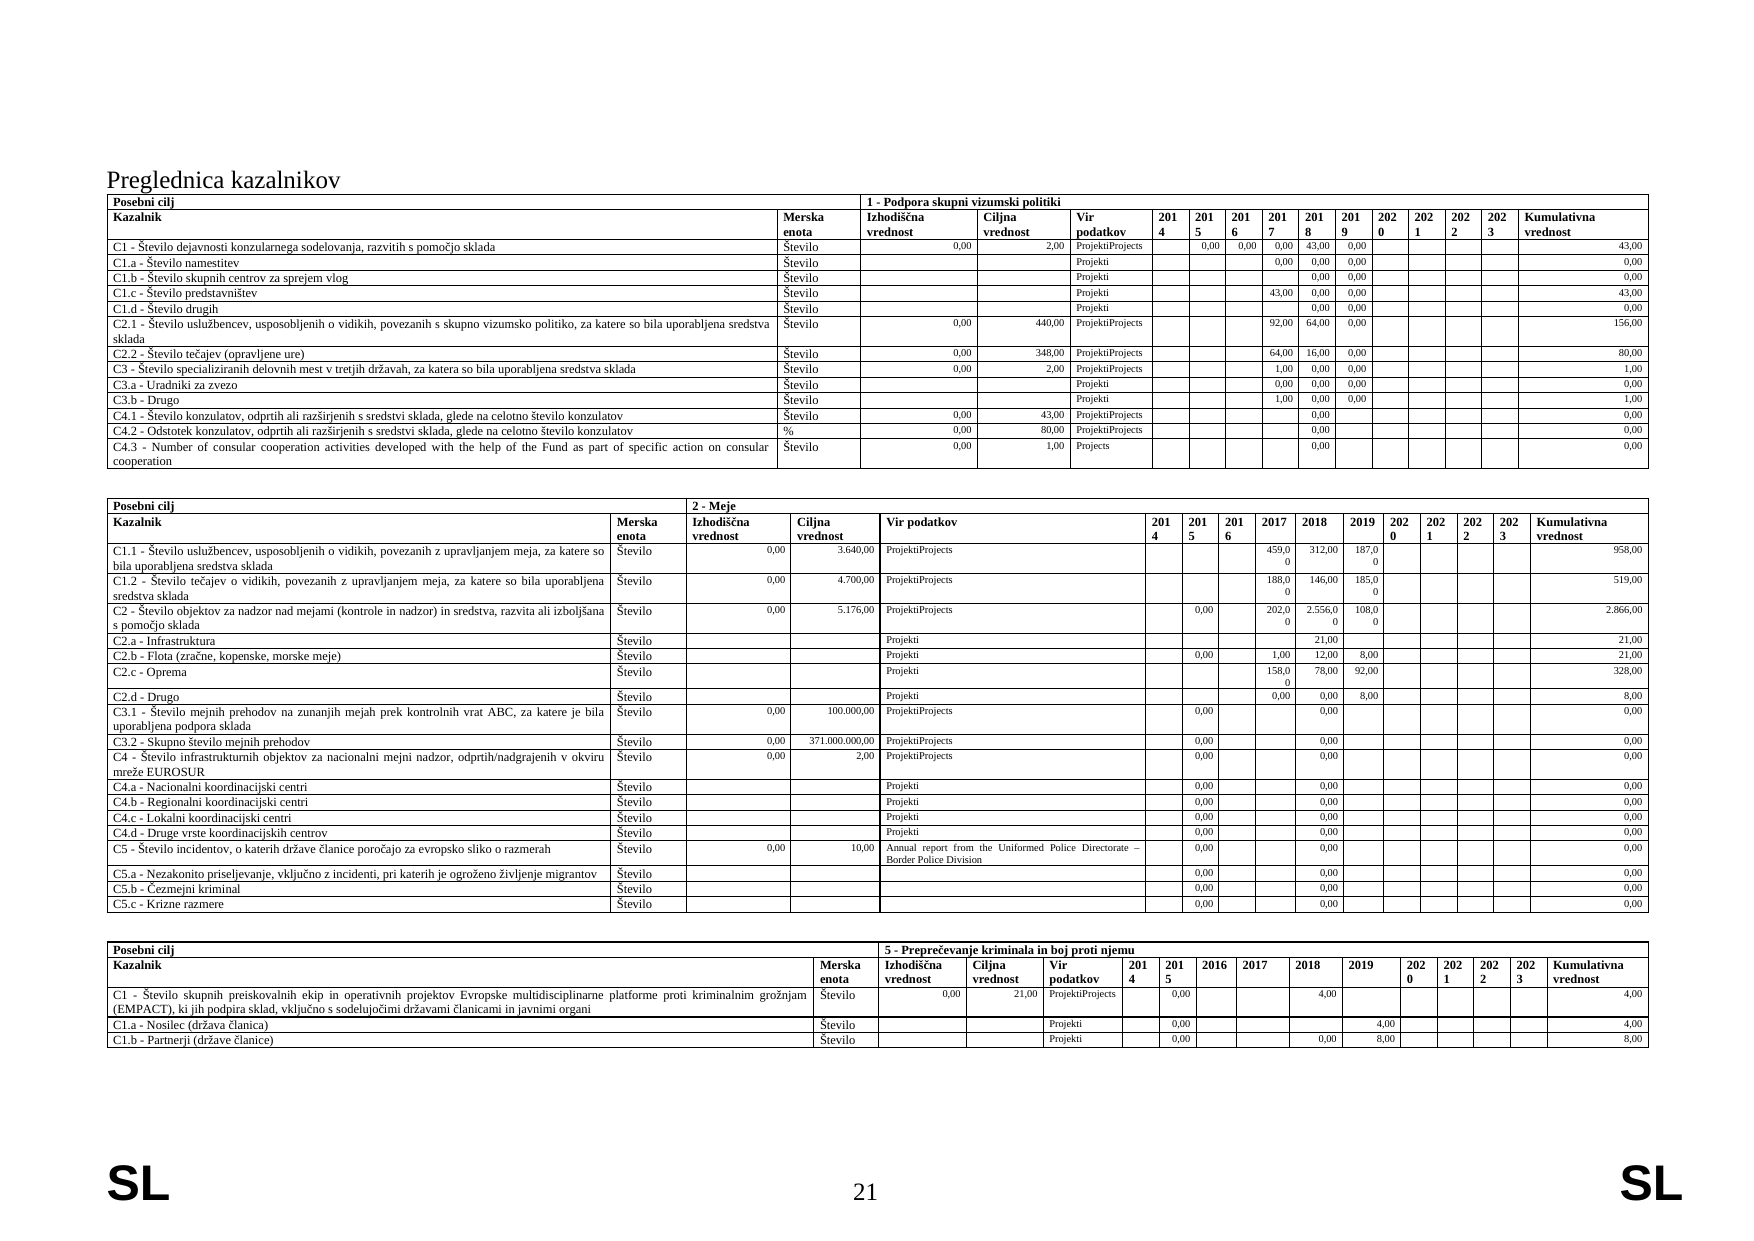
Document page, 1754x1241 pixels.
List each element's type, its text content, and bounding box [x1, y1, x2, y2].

table_cell [1446, 424, 1481, 438]
table_cell 2017 [1256, 514, 1295, 543]
table_cell Število [611, 664, 686, 688]
table_cell [1146, 544, 1182, 573]
table_cell C3 - Število specializiranih delovnih mest v tretjih državah, za katera so bila uporabljena sredstva sklada [108, 362, 777, 377]
table_cell 0,00 [1296, 841, 1343, 865]
table_cell Projekti [1044, 1033, 1122, 1047]
table_cell [1458, 897, 1493, 912]
table_cell [1421, 780, 1457, 794]
table_cell [1409, 409, 1445, 423]
table_cell Število [778, 286, 860, 301]
table_cell C4.2 - Odstotek konzulatov, odprtih ali razširjenih s sredstvi sklada, glede na celotno število konzulatov [108, 424, 777, 438]
table_cell [879, 1033, 966, 1047]
table_cell 0,00 [1531, 780, 1648, 794]
table_cell 0,00 [1296, 866, 1343, 881]
table_cell [1446, 439, 1481, 468]
table_cell 0,00 [1336, 271, 1372, 285]
table_cell [1421, 544, 1457, 573]
table_cell 0,00 [1296, 750, 1343, 779]
table_cell [1421, 604, 1457, 632]
table_cell [1146, 795, 1182, 809]
table_cell [1384, 811, 1420, 825]
table_cell [1336, 424, 1372, 438]
table_cell [1343, 988, 1400, 1016]
table_cell [791, 634, 879, 648]
table_cell [1226, 347, 1262, 361]
table_cell [1226, 271, 1262, 285]
table_cell [1384, 649, 1420, 663]
table_cell 0,00 [879, 988, 966, 1016]
table_cell [1153, 393, 1189, 407]
table_cell [1474, 1018, 1510, 1032]
table_cell [1421, 811, 1457, 825]
table_cell [1373, 409, 1408, 423]
table_cell C5.b - Čezmejni kriminal [108, 882, 610, 896]
table_cell [1146, 735, 1182, 749]
table_cell 2015 [1183, 514, 1218, 543]
table_cell 1,00 [1263, 362, 1298, 377]
table_cell [861, 271, 977, 285]
table_cell [1401, 1018, 1437, 1032]
table_cell [1494, 544, 1530, 573]
table_cell [1190, 362, 1225, 377]
table_cell Število [611, 649, 686, 663]
table_cell [1446, 393, 1481, 407]
table_cell [1373, 240, 1408, 254]
table_cell [1219, 780, 1255, 794]
table_cell 0,00 [1531, 750, 1648, 779]
table_cell C5.a - Nezakonito priseljevanje, vključno z incidenti, pri katerih je ogroženo življenje migrantov [108, 866, 610, 881]
table_cell [1384, 544, 1420, 573]
table_cell [1153, 240, 1189, 254]
table_cell [1373, 362, 1408, 377]
table_cell Kumulativna vrednost [1519, 210, 1648, 239]
table_cell [1344, 705, 1383, 733]
table_header Posebni cilj [108, 499, 686, 513]
table_cell [1494, 897, 1530, 912]
table_cell 202,00 [1256, 604, 1295, 632]
table_cell [1153, 347, 1189, 361]
table_cell 0,00 [1519, 255, 1648, 270]
table_cell 0,00 [1299, 286, 1335, 301]
table_cell [1373, 302, 1408, 316]
table_cell 0,00 [1296, 897, 1343, 912]
table_cell [1219, 705, 1255, 733]
table_cell [861, 378, 977, 392]
table_cell ProjektiProjects [1044, 988, 1122, 1016]
table_cell 0,00 [1183, 750, 1218, 779]
table_cell [1153, 439, 1189, 468]
table_cell 0,00 [1160, 988, 1196, 1016]
table_cell [1153, 409, 1189, 423]
table_cell 0,00 [1183, 811, 1218, 825]
table_cell [1190, 317, 1225, 346]
table_cell 64,00 [1263, 347, 1298, 361]
table_cell [1511, 1033, 1547, 1047]
table_cell [1219, 826, 1255, 840]
table_cell ProjektiProjects [881, 735, 1145, 749]
table_cell [1219, 841, 1255, 865]
table_cell [1421, 574, 1457, 603]
table_cell 0,00 [1531, 897, 1648, 912]
table_cell 2019 [1343, 958, 1400, 987]
table_cell [1446, 302, 1481, 316]
table_cell [1183, 544, 1218, 573]
table_cell 0,00 [1263, 378, 1298, 392]
table_cell C2.1 - Število uslužbencev, usposobljenih o vidikih, povezanih s skupno vizumsko politiko, za katere so bila uporabljena sredstva sklada [108, 317, 777, 346]
table_cell ProjektiProjects [1071, 240, 1152, 254]
table_cell 0,00 [1183, 826, 1218, 840]
table_cell 0,00 [1183, 604, 1218, 632]
table_cell [1190, 439, 1225, 468]
table_cell 2015 [1190, 210, 1225, 239]
table_cell Število [611, 866, 686, 881]
table_cell [1123, 1033, 1159, 1047]
table_cell ProjektiProjects [881, 544, 1145, 573]
table_cell [1494, 664, 1530, 688]
table_cell Ciljna vrednost [791, 514, 879, 543]
table_cell [1446, 317, 1481, 346]
table_cell 0,00 [1299, 255, 1335, 270]
table_cell Število [611, 634, 686, 648]
table_cell Število [814, 1033, 878, 1047]
table_cell Število [611, 811, 686, 825]
table_cell [1146, 649, 1182, 663]
table_cell 0,00 [1183, 780, 1218, 794]
table_cell 0,00 [1183, 649, 1218, 663]
table_cell [1409, 439, 1445, 468]
table_cell [1421, 795, 1457, 809]
table_cell 12,00 [1296, 649, 1343, 663]
table_cell 0,00 [1299, 424, 1335, 438]
table_cell 0,00 [1296, 882, 1343, 896]
table_cell 0,00 [861, 362, 977, 377]
table_cell [1421, 689, 1457, 704]
table_cell 348,00 [978, 347, 1070, 361]
table_cell [1373, 439, 1408, 468]
table_cell Število [611, 882, 686, 896]
table_cell 0,00 [1296, 735, 1343, 749]
table_cell [1146, 750, 1182, 779]
table_cell 2022 [1458, 514, 1493, 543]
table_cell C2.2 - Število tečajev (opravljene ure) [108, 347, 777, 361]
table_cell 0,00 [1336, 347, 1372, 361]
table_cell 0,00 [687, 750, 790, 779]
table_cell 0,00 [861, 347, 977, 361]
table_cell [1421, 750, 1457, 779]
table_cell [1190, 347, 1225, 361]
table_header Posebni cilj [108, 195, 860, 209]
table_cell C5.c - Krizne razmere [108, 897, 610, 912]
table_cell 5.176,00 [791, 604, 879, 632]
table_cell [1153, 362, 1189, 377]
table_cell [1123, 988, 1159, 1016]
table_cell [1190, 424, 1225, 438]
table_cell [1494, 689, 1530, 704]
table_cell [1421, 649, 1457, 663]
table_cell [1226, 302, 1262, 316]
table_cell 158,00 [1256, 664, 1295, 688]
table_cell [1219, 604, 1255, 632]
table_cell [1226, 393, 1262, 407]
table_cell [1511, 988, 1547, 1016]
table_cell 440,00 [978, 317, 1070, 346]
table_cell [1153, 424, 1189, 438]
table_cell 2016 [1219, 514, 1255, 543]
table_cell Projekti [1071, 286, 1152, 301]
table_cell [1263, 409, 1298, 423]
table_cell 2014 [1153, 210, 1189, 239]
table_cell [1401, 988, 1437, 1016]
table_cell [1373, 255, 1408, 270]
table_cell [791, 664, 879, 688]
table_cell Annual report from the Uniformed Police Directorate – Border Police Division [881, 841, 1145, 865]
table_cell [1511, 1018, 1547, 1032]
table_cell 1,00 [1519, 362, 1648, 377]
table_cell 0,00 [687, 841, 790, 865]
table_cell [1237, 1033, 1289, 1047]
table_cell Število [778, 439, 860, 468]
table_cell Ciljna vrednost [967, 958, 1043, 987]
table_cell 0,00 [1531, 795, 1648, 809]
table_cell 0,00 [1299, 439, 1335, 468]
table_cell 0,00 [1263, 240, 1298, 254]
table_cell 0,00 [861, 240, 977, 254]
table_cell 0,00 [1183, 841, 1218, 865]
table_cell Število [814, 1018, 878, 1032]
table_cell [1384, 664, 1420, 688]
table_cell 0,00 [1336, 378, 1372, 392]
table_cell 0,00 [1519, 439, 1648, 468]
table_cell Število [778, 393, 860, 407]
table_cell C1 - Število skupnih preiskovalnih ekip in operativnih projektov Evropske multidisciplinarne platforme proti kriminalnim grožnjam (EMPACT), ki jih podpira sklad, vključno s sodelujočimi državami članicami in javnimi organi [108, 988, 813, 1016]
table_cell 2019 [1344, 514, 1383, 543]
table_cell [861, 255, 977, 270]
table_cell C1.a - Nosilec (država članica) [108, 1018, 813, 1032]
table_cell 4,00 [1548, 1018, 1648, 1032]
table_cell 2023 [1511, 958, 1547, 987]
table_cell Projekti [1071, 255, 1152, 270]
table_cell 0,00 [1531, 735, 1648, 749]
table_header Posebni cilj [108, 943, 878, 957]
table_cell [1237, 1018, 1289, 1032]
table_cell 21,00 [1296, 634, 1343, 648]
table_cell [1146, 811, 1182, 825]
table_cell ProjektiProjects [1071, 424, 1152, 438]
table_cell 0,00 [1226, 240, 1262, 254]
table_cell [1219, 795, 1255, 809]
table_cell [1482, 286, 1518, 301]
table_cell Vir podatkov [881, 514, 1145, 543]
table_cell C1.b - Število skupnih centrov za sprejem vlog [108, 271, 777, 285]
table_cell % [778, 424, 860, 438]
table_cell Število [778, 302, 860, 316]
table_cell 43,00 [1519, 240, 1648, 254]
table_cell 2021 [1438, 958, 1473, 987]
table_cell C3.b - Drugo [108, 393, 777, 407]
table_cell [1146, 826, 1182, 840]
table_cell 1,00 [978, 439, 1070, 468]
table_cell Število [611, 544, 686, 573]
table_cell [1446, 286, 1481, 301]
table_cell 2014 [1146, 514, 1182, 543]
table_cell Projekti [881, 664, 1145, 688]
table_cell 16,00 [1299, 347, 1335, 361]
table_cell [791, 826, 879, 840]
table_cell [1421, 735, 1457, 749]
table_cell [1256, 866, 1295, 881]
table_cell Število [611, 897, 686, 912]
table_cell 185,00 [1344, 574, 1383, 603]
table_cell [1409, 378, 1445, 392]
table_cell Število [778, 378, 860, 392]
table_cell [1482, 302, 1518, 316]
table_cell Število [611, 604, 686, 632]
table_cell [1409, 362, 1445, 377]
table_cell [687, 780, 790, 794]
table_cell [1146, 897, 1182, 912]
table_cell 2022 [1446, 210, 1481, 239]
table_cell [978, 271, 1070, 285]
table_cell 2018 [1299, 210, 1335, 239]
table_cell [1344, 826, 1383, 840]
table_cell C4.b - Regionalni koordinacijski centri [108, 795, 610, 809]
table_cell Število [611, 780, 686, 794]
table_cell [1336, 439, 1372, 468]
table_cell [1146, 866, 1182, 881]
table_cell ProjektiProjects [881, 574, 1145, 603]
table_cell [1458, 735, 1493, 749]
table_cell Kumulativna vrednost [1531, 514, 1648, 543]
table_cell Projekti [1071, 302, 1152, 316]
table_cell C3.a - Uradniki za zvezo [108, 378, 777, 392]
table_cell [1373, 424, 1408, 438]
table_cell [1458, 649, 1493, 663]
table_cell [1183, 689, 1218, 704]
table_cell [1446, 271, 1481, 285]
table_cell C1 - Število dejavnosti konzularnega sodelovanja, razvitih s pomočjo sklada [108, 240, 777, 254]
table_cell [1153, 255, 1189, 270]
table_cell [1226, 378, 1262, 392]
table_cell Merska enota [778, 210, 860, 239]
table_cell [1219, 750, 1255, 779]
table_cell [1146, 574, 1182, 603]
table_cell [1384, 882, 1420, 896]
table_cell [1219, 574, 1255, 603]
table_cell [1219, 866, 1255, 881]
table_cell [1219, 897, 1255, 912]
table_cell C2.d - Drugo [108, 689, 610, 704]
table_cell [1384, 634, 1420, 648]
table_cell [879, 1018, 966, 1032]
table_cell [967, 1033, 1043, 1047]
table_cell 4,00 [1548, 988, 1648, 1016]
table_cell [1409, 271, 1445, 285]
table_cell [1494, 795, 1530, 809]
table_cell [1446, 347, 1481, 361]
table_cell 0,00 [687, 604, 790, 632]
table_cell Število [778, 409, 860, 423]
table_cell 0,00 [1256, 689, 1295, 704]
table_cell ProjektiProjects [1071, 409, 1152, 423]
table_cell Število [611, 735, 686, 749]
table_cell 2019 [1336, 210, 1372, 239]
table_cell [1494, 574, 1530, 603]
table_cell 2017 [1237, 958, 1289, 987]
table_cell Vir podatkov [1044, 958, 1122, 987]
table_cell 1,00 [1263, 393, 1298, 407]
table_cell 8,00 [1548, 1033, 1648, 1047]
table_cell [978, 302, 1070, 316]
table_cell [1146, 664, 1182, 688]
table_cell [1290, 1018, 1342, 1032]
table_cell 0,00 [1336, 393, 1372, 407]
table_cell [1344, 780, 1383, 794]
table_header 1 - Podpora skupni vizumski politiki [861, 195, 1648, 209]
table_cell [1494, 604, 1530, 632]
table_cell 0,00 [1336, 302, 1372, 316]
table_cell [1219, 634, 1255, 648]
table_cell [1421, 705, 1457, 733]
table_cell [1494, 705, 1530, 733]
table_cell Projekti [1071, 393, 1152, 407]
table_cell 8,00 [1343, 1033, 1400, 1047]
table_cell [1190, 255, 1225, 270]
table_cell 0,00 [1263, 255, 1298, 270]
table_cell 0,00 [1299, 362, 1335, 377]
table_cell 0,00 [861, 424, 977, 438]
table_cell 187,00 [1344, 544, 1383, 573]
table_cell [1344, 735, 1383, 749]
table_cell C2.a - Infrastruktura [108, 634, 610, 648]
table_cell [1153, 378, 1189, 392]
table_cell 2,00 [791, 750, 879, 779]
table_cell [1482, 378, 1518, 392]
table_cell [687, 811, 790, 825]
table_cell 2.556,00 [1296, 604, 1343, 632]
table_cell 2021 [1409, 210, 1445, 239]
table_cell [1482, 317, 1518, 346]
table_cell [1219, 544, 1255, 573]
table_cell 328,00 [1531, 664, 1648, 688]
table_cell Ciljna vrednost [978, 210, 1070, 239]
table_cell 2018 [1290, 958, 1342, 987]
table_cell Projekti [881, 826, 1145, 840]
table_cell 0,00 [1183, 866, 1218, 881]
table_cell 0,00 [1296, 826, 1343, 840]
table_cell 2014 [1123, 958, 1159, 987]
table_cell 0,00 [1519, 378, 1648, 392]
table_cell 2020 [1384, 514, 1420, 543]
table_cell [1263, 439, 1298, 468]
table_cell [861, 393, 977, 407]
table_cell 0,00 [1336, 362, 1372, 377]
table_cell C4.a - Nacionalni koordinacijski centri [108, 780, 610, 794]
table_cell C4.c - Lokalni koordinacijski centri [108, 811, 610, 825]
table_cell 0,00 [687, 574, 790, 603]
table_cell [1458, 604, 1493, 632]
table_cell [1438, 1018, 1473, 1032]
table_cell Projekti [1071, 271, 1152, 285]
table_cell [1409, 317, 1445, 346]
table_cell 0,00 [1160, 1033, 1196, 1047]
table_cell 80,00 [1519, 347, 1648, 361]
table_cell 2020 [1401, 958, 1437, 987]
table_cell [1409, 424, 1445, 438]
table_cell [1219, 664, 1255, 688]
table_cell [1384, 705, 1420, 733]
table_cell [1384, 780, 1420, 794]
table_cell 2018 [1296, 514, 1343, 543]
table_cell 100.000,00 [791, 705, 879, 733]
table_cell [1226, 362, 1262, 377]
table_cell [687, 882, 790, 896]
table_cell [1219, 689, 1255, 704]
table_cell 0,00 [687, 544, 790, 573]
table_cell [1438, 1033, 1473, 1047]
table_cell [1226, 286, 1262, 301]
table_cell 0,00 [1190, 240, 1225, 254]
table_cell ProjektiProjects [881, 604, 1145, 632]
table_cell 2.866,00 [1531, 604, 1648, 632]
table_cell [967, 1018, 1043, 1032]
table_cell C5 - Število incidentov, o katerih države članice poročajo za evropsko sliko o razmerah [108, 841, 610, 865]
table_cell [1458, 634, 1493, 648]
table_cell [687, 664, 790, 688]
table_cell 2,00 [978, 362, 1070, 377]
table_cell 0,00 [1531, 841, 1648, 865]
table_cell [1226, 409, 1262, 423]
table_cell [978, 378, 1070, 392]
table_cell [1458, 826, 1493, 840]
table_cell Projekti [1044, 1018, 1122, 1032]
table_cell [1482, 347, 1518, 361]
table_cell 2016 [1197, 958, 1236, 987]
table_cell ProjektiProjects [881, 705, 1145, 733]
table_cell 0,00 [861, 409, 977, 423]
table_cell 8,00 [1531, 689, 1648, 704]
table_cell Število [611, 841, 686, 865]
table_cell [1373, 271, 1408, 285]
table_cell [1384, 750, 1420, 779]
table_cell [1146, 780, 1182, 794]
table_cell [791, 649, 879, 663]
table_cell Projekti [881, 689, 1145, 704]
table_cell [1219, 649, 1255, 663]
table_cell [687, 866, 790, 881]
table_cell Število [611, 795, 686, 809]
table_cell [1373, 378, 1408, 392]
table_cell 0,00 [1299, 378, 1335, 392]
table_cell [1494, 634, 1530, 648]
table_cell [1183, 664, 1218, 688]
table_cell 0,00 [1299, 409, 1335, 423]
table_cell [978, 255, 1070, 270]
table_cell [1494, 882, 1530, 896]
table_cell [861, 302, 977, 316]
table_cell [1256, 705, 1295, 733]
table_cell [1344, 882, 1383, 896]
table_cell Kazalnik [108, 514, 610, 543]
table_cell [1197, 1033, 1236, 1047]
table_cell 4.700,00 [791, 574, 879, 603]
table_cell 4,00 [1290, 988, 1342, 1016]
table_cell Vir podatkov [1071, 210, 1152, 239]
table_cell ProjektiProjects [1071, 347, 1152, 361]
table_cell Izhodiščna vrednost [879, 958, 966, 987]
table_cell [1482, 362, 1518, 377]
table_cell [1384, 841, 1420, 865]
table_cell Projekti [881, 634, 1145, 648]
table_cell 0,00 [1299, 302, 1335, 316]
table_cell 0,00 [1336, 255, 1372, 270]
table_cell 0,00 [1299, 271, 1335, 285]
table_header 5 - Preprečevanje kriminala in boj proti njemu [879, 943, 1648, 957]
table_cell [1256, 795, 1295, 809]
table_cell Izhodiščna vrednost [861, 210, 977, 239]
table_cell [1494, 750, 1530, 779]
table_cell [1190, 393, 1225, 407]
table_cell 43,00 [1299, 240, 1335, 254]
table_cell [1153, 302, 1189, 316]
table_cell [687, 649, 790, 663]
table_cell [1190, 302, 1225, 316]
table_cell [861, 286, 977, 301]
table_cell 3.640,00 [791, 544, 879, 573]
table_cell Število [778, 317, 860, 346]
table_cell C1.c - Število predstavništev [108, 286, 777, 301]
table_cell C1.a - Število namestitev [108, 255, 777, 270]
table_cell Merska enota [611, 514, 686, 543]
text Preglednica kazalnikov [106, 165, 1647, 194]
table_cell [1344, 634, 1383, 648]
table_cell [1256, 826, 1295, 840]
table_cell 78,00 [1296, 664, 1343, 688]
table_cell 0,00 [1296, 689, 1343, 704]
table_cell [1373, 393, 1408, 407]
table_cell C4.1 - Število konzulatov, odprtih ali razširjenih s sredstvi sklada, glede na celotno število konzulatov [108, 409, 777, 423]
table_cell [1344, 750, 1383, 779]
table_cell Projekti [881, 795, 1145, 809]
table_cell C2.b - Flota (zračne, kopenske, morske meje) [108, 649, 610, 663]
table_cell Število [778, 271, 860, 285]
table_cell 0,00 [1183, 897, 1218, 912]
table_cell 2022 [1474, 958, 1510, 987]
table_cell [1190, 409, 1225, 423]
table_cell [1458, 750, 1493, 779]
table_cell 80,00 [978, 424, 1070, 438]
table_cell [1438, 988, 1473, 1016]
table_cell [687, 795, 790, 809]
table_cell [1458, 811, 1493, 825]
table_cell [1190, 378, 1225, 392]
table_cell Število [778, 362, 860, 377]
table_cell [1421, 866, 1457, 881]
table_cell [1146, 689, 1182, 704]
table_cell [1482, 424, 1518, 438]
table_cell Število [778, 240, 860, 254]
table_cell [1153, 271, 1189, 285]
table_cell [1494, 866, 1530, 881]
table_cell [1153, 317, 1189, 346]
table_cell [1494, 841, 1530, 865]
table_cell [1226, 317, 1262, 346]
table_cell C3.1 - Število mejnih prehodov na zunanjih mejah prek kontrolnih vrat ABC, za katere je bila uporabljena podpora sklada [108, 705, 610, 733]
table_cell [791, 866, 879, 881]
table_cell [881, 897, 1145, 912]
table_cell Število [611, 689, 686, 704]
table_cell [687, 689, 790, 704]
table_cell 0,00 [1336, 317, 1372, 346]
table_cell [1219, 811, 1255, 825]
table_cell [1482, 409, 1518, 423]
table_cell [687, 897, 790, 912]
table_cell 0,00 [1519, 271, 1648, 285]
table_cell 10,00 [791, 841, 879, 865]
table_cell [1263, 271, 1298, 285]
table_cell 21,00 [967, 988, 1043, 1016]
table_cell 0,00 [1299, 393, 1335, 407]
table_cell 21,00 [1531, 634, 1648, 648]
table_cell 0,00 [1296, 705, 1343, 733]
table_cell [1446, 255, 1481, 270]
table_cell [1336, 409, 1372, 423]
table_cell 92,00 [1344, 664, 1383, 688]
table_cell [1256, 634, 1295, 648]
table_cell Projekti [881, 811, 1145, 825]
table_cell 0,00 [1183, 882, 1218, 896]
table_cell [1409, 302, 1445, 316]
table_cell 146,00 [1296, 574, 1343, 603]
table_cell 0,00 [1531, 705, 1648, 733]
table_cell [1263, 424, 1298, 438]
table_cell [1183, 574, 1218, 603]
table_cell [1494, 811, 1530, 825]
table_cell [1421, 826, 1457, 840]
table_cell [1153, 286, 1189, 301]
table_cell [1494, 735, 1530, 749]
table_cell 0,00 [861, 317, 977, 346]
table_cell [1494, 826, 1530, 840]
table_cell [1458, 705, 1493, 733]
table_cell 0,00 [1519, 409, 1648, 423]
table_cell 2023 [1494, 514, 1530, 543]
table_cell [1146, 882, 1182, 896]
table_cell C2 - Število objektov za nadzor nad mejami (kontrole in nadzor) in sredstva, razvita ali izboljšana s pomočjo sklada [108, 604, 610, 632]
table_cell Projekti [881, 649, 1145, 663]
table_cell 0,00 [1296, 780, 1343, 794]
table_cell [687, 634, 790, 648]
table_cell 312,00 [1296, 544, 1343, 573]
table_cell [1256, 841, 1295, 865]
table_cell 0,00 [1183, 795, 1218, 809]
table_cell [1373, 286, 1408, 301]
table_cell 2,00 [978, 240, 1070, 254]
table_cell [1384, 897, 1420, 912]
table_cell [1458, 689, 1493, 704]
table_cell [1446, 409, 1481, 423]
table_cell [1384, 866, 1420, 881]
table_cell Število [814, 988, 878, 1016]
table_cell [1344, 811, 1383, 825]
table_cell [1482, 240, 1518, 254]
table_cell [1474, 988, 1510, 1016]
table_cell 64,00 [1299, 317, 1335, 346]
table_cell [1256, 780, 1295, 794]
table_cell Število [611, 750, 686, 779]
table_cell C1.b - Partnerji (države članice) [108, 1033, 813, 1047]
table_cell [1219, 735, 1255, 749]
table_cell ProjektiProjects [881, 750, 1145, 779]
table_cell 2020 [1373, 210, 1408, 239]
table_cell C4 - Število infrastrukturnih objektov za nacionalni mejni nadzor, odprtih/nadgrajenih v okviru mreže EUROSUR [108, 750, 610, 779]
table_cell C1.d - Število drugih [108, 302, 777, 316]
table_cell [1458, 544, 1493, 573]
table_cell [1384, 735, 1420, 749]
table_cell [1146, 841, 1182, 865]
table_cell 43,00 [1263, 286, 1298, 301]
table_cell [1226, 424, 1262, 438]
table_cell Projekti [1071, 378, 1152, 392]
table_cell [1474, 1033, 1510, 1047]
table_cell Projekti [881, 780, 1145, 794]
table_cell [1190, 271, 1225, 285]
table_cell C4.3 - Number of consular cooperation activities developed with the help of the Fund as part of specific action on consular cooperation [108, 439, 777, 468]
table_cell [1482, 255, 1518, 270]
table_cell [1409, 240, 1445, 254]
table_cell [1256, 882, 1295, 896]
table_cell [791, 811, 879, 825]
table_cell [978, 393, 1070, 407]
table_cell C2.c - Oprema [108, 664, 610, 688]
table_cell [1384, 795, 1420, 809]
table_cell 2017 [1263, 210, 1298, 239]
table_cell 1,00 [1256, 649, 1295, 663]
table_cell [1458, 795, 1493, 809]
table_cell [1384, 689, 1420, 704]
table_cell Projects [1071, 439, 1152, 468]
table_cell [1146, 634, 1182, 648]
table_cell [1482, 393, 1518, 407]
table_cell [1219, 882, 1255, 896]
table_cell Število [778, 347, 860, 361]
table_cell [1446, 240, 1481, 254]
table_cell [1237, 988, 1289, 1016]
table_cell [1197, 1018, 1236, 1032]
table_cell 0,00 [1519, 424, 1648, 438]
table_cell [1146, 705, 1182, 733]
table_cell [1409, 347, 1445, 361]
table_cell [1384, 826, 1420, 840]
table_cell 188,00 [1256, 574, 1295, 603]
table_cell [978, 286, 1070, 301]
table_cell [1458, 866, 1493, 881]
table_cell [1256, 811, 1295, 825]
table_cell 92,00 [1263, 317, 1298, 346]
table_cell [1458, 882, 1493, 896]
table_cell ProjektiProjects [1071, 317, 1152, 346]
table_cell [1458, 664, 1493, 688]
table_cell [791, 882, 879, 896]
table_cell [1494, 649, 1530, 663]
table_cell [791, 780, 879, 794]
table_cell 4,00 [1343, 1018, 1400, 1032]
table_cell 958,00 [1531, 544, 1648, 573]
table_cell Kazalnik [108, 958, 813, 987]
table_cell 519,00 [1531, 574, 1648, 603]
table_cell [881, 882, 1145, 896]
table_cell 0,00 [1519, 302, 1648, 316]
table_cell C1.2 - Število tečajev o vidikih, povezanih z upravljanjem meja, za katere so bila uporabljena sredstva sklada [108, 574, 610, 603]
table_cell 8,00 [1344, 689, 1383, 704]
table_cell [1401, 1033, 1437, 1047]
table_cell 0,00 [861, 439, 977, 468]
table_cell [1190, 286, 1225, 301]
table_cell Število [611, 705, 686, 733]
table_cell [1482, 439, 1518, 468]
table_cell 0,00 [687, 705, 790, 733]
table_cell [1458, 574, 1493, 603]
table_cell 371.000.000,00 [791, 735, 879, 749]
table_cell 0,00 [1183, 705, 1218, 733]
table_cell 2016 [1226, 210, 1262, 239]
table_cell [1458, 841, 1493, 865]
table_cell [1256, 750, 1295, 779]
table_cell 156,00 [1519, 317, 1648, 346]
table_cell [1421, 897, 1457, 912]
table_cell 1,00 [1519, 393, 1648, 407]
table_cell C3.2 - Skupno število mejnih prehodov [108, 735, 610, 749]
table_cell ProjektiProjects [1071, 362, 1152, 377]
table_cell [791, 795, 879, 809]
table_cell [1446, 378, 1481, 392]
table_cell 8,00 [1344, 649, 1383, 663]
table_cell [1421, 841, 1457, 865]
table_cell [1409, 393, 1445, 407]
table_cell [1197, 988, 1236, 1016]
table_cell 0,00 [1296, 795, 1343, 809]
table_cell Kazalnik [108, 210, 777, 239]
table_cell [1458, 780, 1493, 794]
table_cell [791, 689, 879, 704]
table_cell Število [611, 826, 686, 840]
table_cell [1344, 795, 1383, 809]
table_cell Merska enota [814, 958, 878, 987]
table_cell [1226, 255, 1262, 270]
table_cell Kumulativna vrednost [1548, 958, 1648, 987]
table_cell [1494, 780, 1530, 794]
table_cell [1344, 841, 1383, 865]
table_cell [1421, 634, 1457, 648]
table_cell 43,00 [978, 409, 1070, 423]
table_cell [687, 826, 790, 840]
table_cell Izhodiščna vrednost [687, 514, 790, 543]
table_header 2 - Meje [687, 499, 1648, 513]
table_cell C4.d - Druge vrste koordinacijskih centrov [108, 826, 610, 840]
table_cell [1373, 317, 1408, 346]
table_cell 0,00 [687, 735, 790, 749]
table_cell [881, 866, 1145, 881]
table_cell 21,00 [1531, 649, 1648, 663]
table_cell [1263, 302, 1298, 316]
table_cell [1482, 271, 1518, 285]
table_cell [1409, 255, 1445, 270]
table_cell [1256, 897, 1295, 912]
table_cell [1256, 735, 1295, 749]
table_cell 0,00 [1290, 1033, 1342, 1047]
table_cell 2015 [1160, 958, 1196, 987]
table_cell 459,00 [1256, 544, 1295, 573]
table_cell [1384, 604, 1420, 632]
table_cell [1344, 897, 1383, 912]
table_cell 0,00 [1183, 735, 1218, 749]
table_cell [1421, 882, 1457, 896]
table_cell 2021 [1421, 514, 1457, 543]
table_cell [1146, 604, 1182, 632]
table_cell [1183, 634, 1218, 648]
table_cell [791, 897, 879, 912]
table_cell 2023 [1482, 210, 1518, 239]
table_cell [1421, 664, 1457, 688]
table_cell 0,00 [1336, 240, 1372, 254]
table_cell Število [611, 574, 686, 603]
table_cell 43,00 [1519, 286, 1648, 301]
table_cell 0,00 [1531, 811, 1648, 825]
table_cell 0,00 [1336, 286, 1372, 301]
table_cell 0,00 [1531, 826, 1648, 840]
table_cell C1.1 - Število uslužbencev, usposobljenih o vidikih, povezanih z upravljanjem meja, za katere so bila uporabljena sredstva sklada [108, 544, 610, 573]
table_cell 108,00 [1344, 604, 1383, 632]
table_cell Število [778, 255, 860, 270]
table_cell [1123, 1018, 1159, 1032]
table_cell 0,00 [1160, 1018, 1196, 1032]
table_cell 0,00 [1531, 866, 1648, 881]
table_cell [1226, 439, 1262, 468]
table_cell [1373, 347, 1408, 361]
table_cell [1409, 286, 1445, 301]
table_cell [1384, 574, 1420, 603]
table_cell [1446, 362, 1481, 377]
table_cell 0,00 [1531, 882, 1648, 896]
table_cell 0,00 [1296, 811, 1343, 825]
table_cell [1344, 866, 1383, 881]
